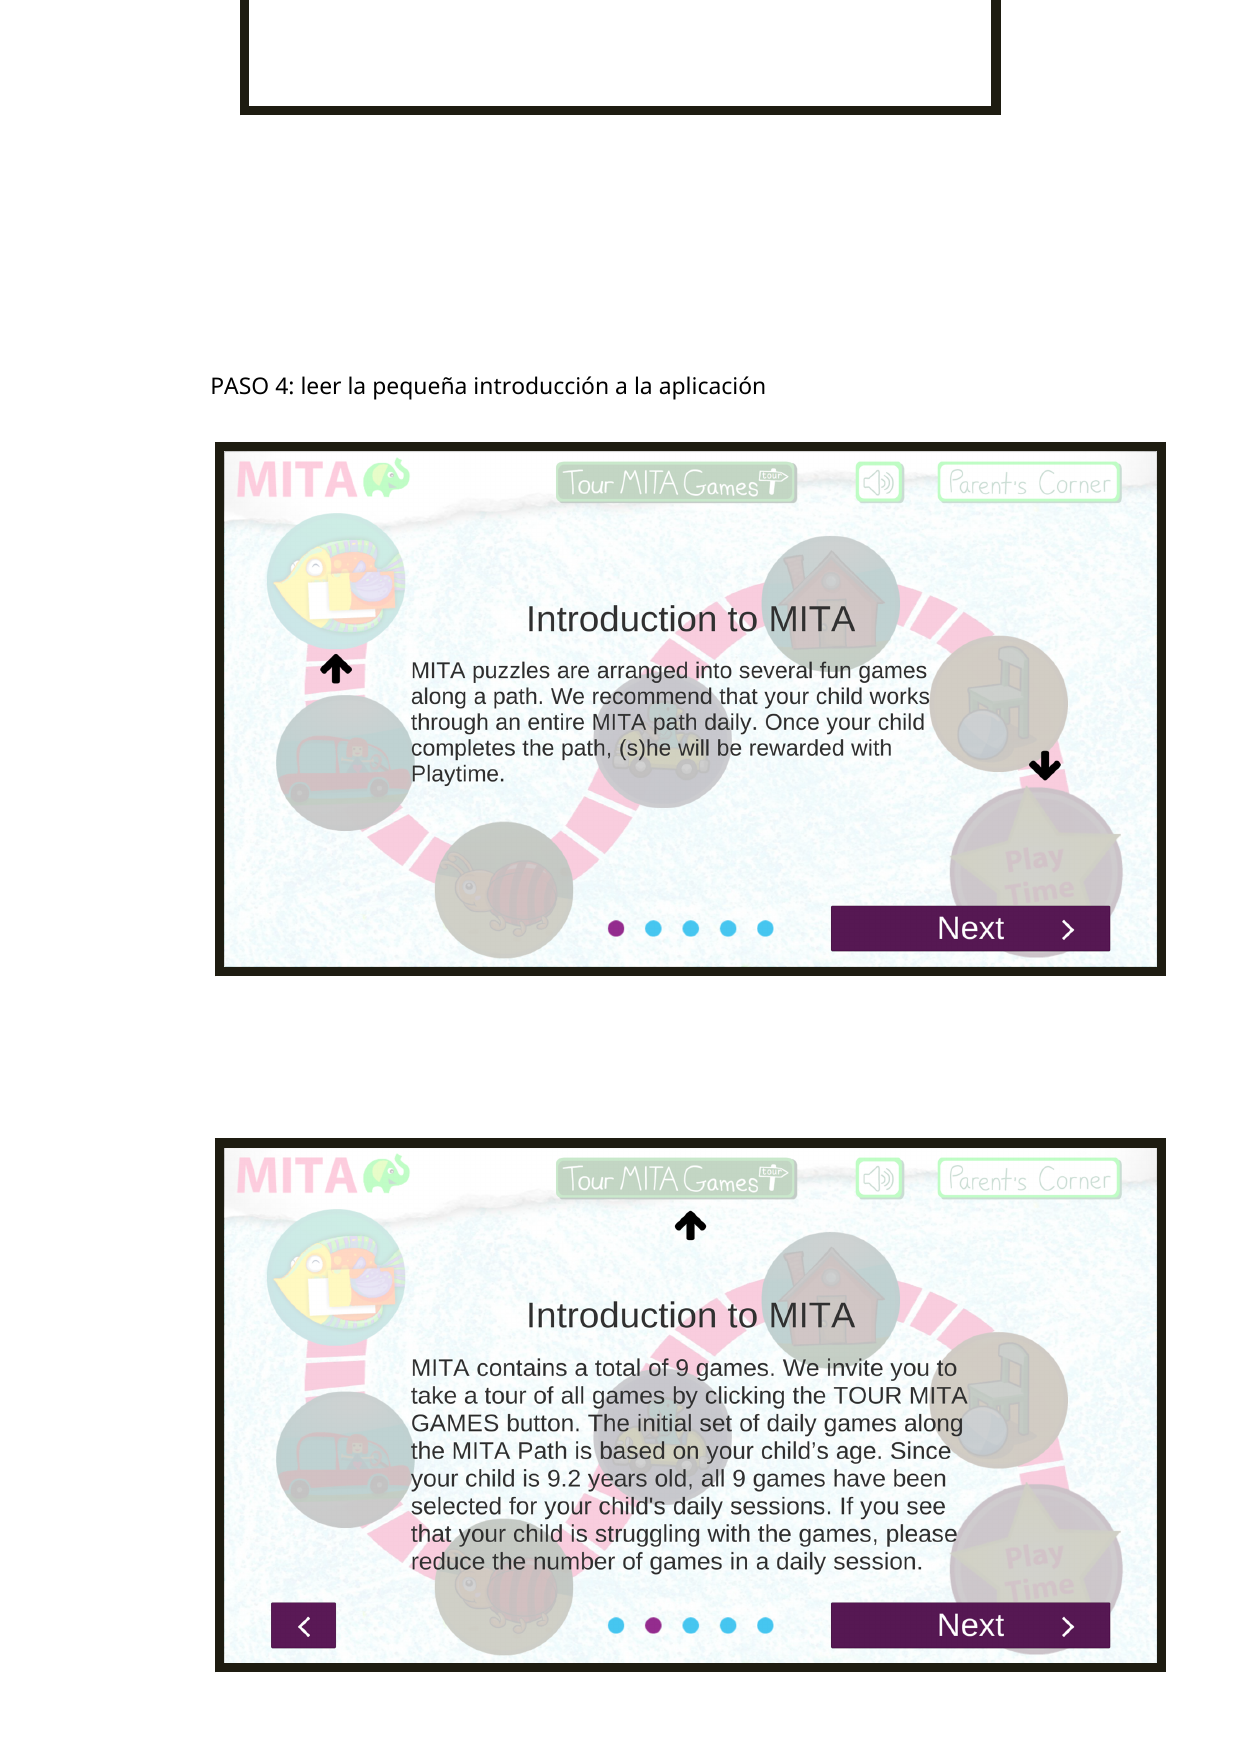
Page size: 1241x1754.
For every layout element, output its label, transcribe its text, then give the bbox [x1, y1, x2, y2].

list PASO 4: leer la pequeña introducción a la aplicación [210, 370, 1063, 401]
picture [224, 451, 1157, 967]
picture [224, 1148, 1157, 1663]
